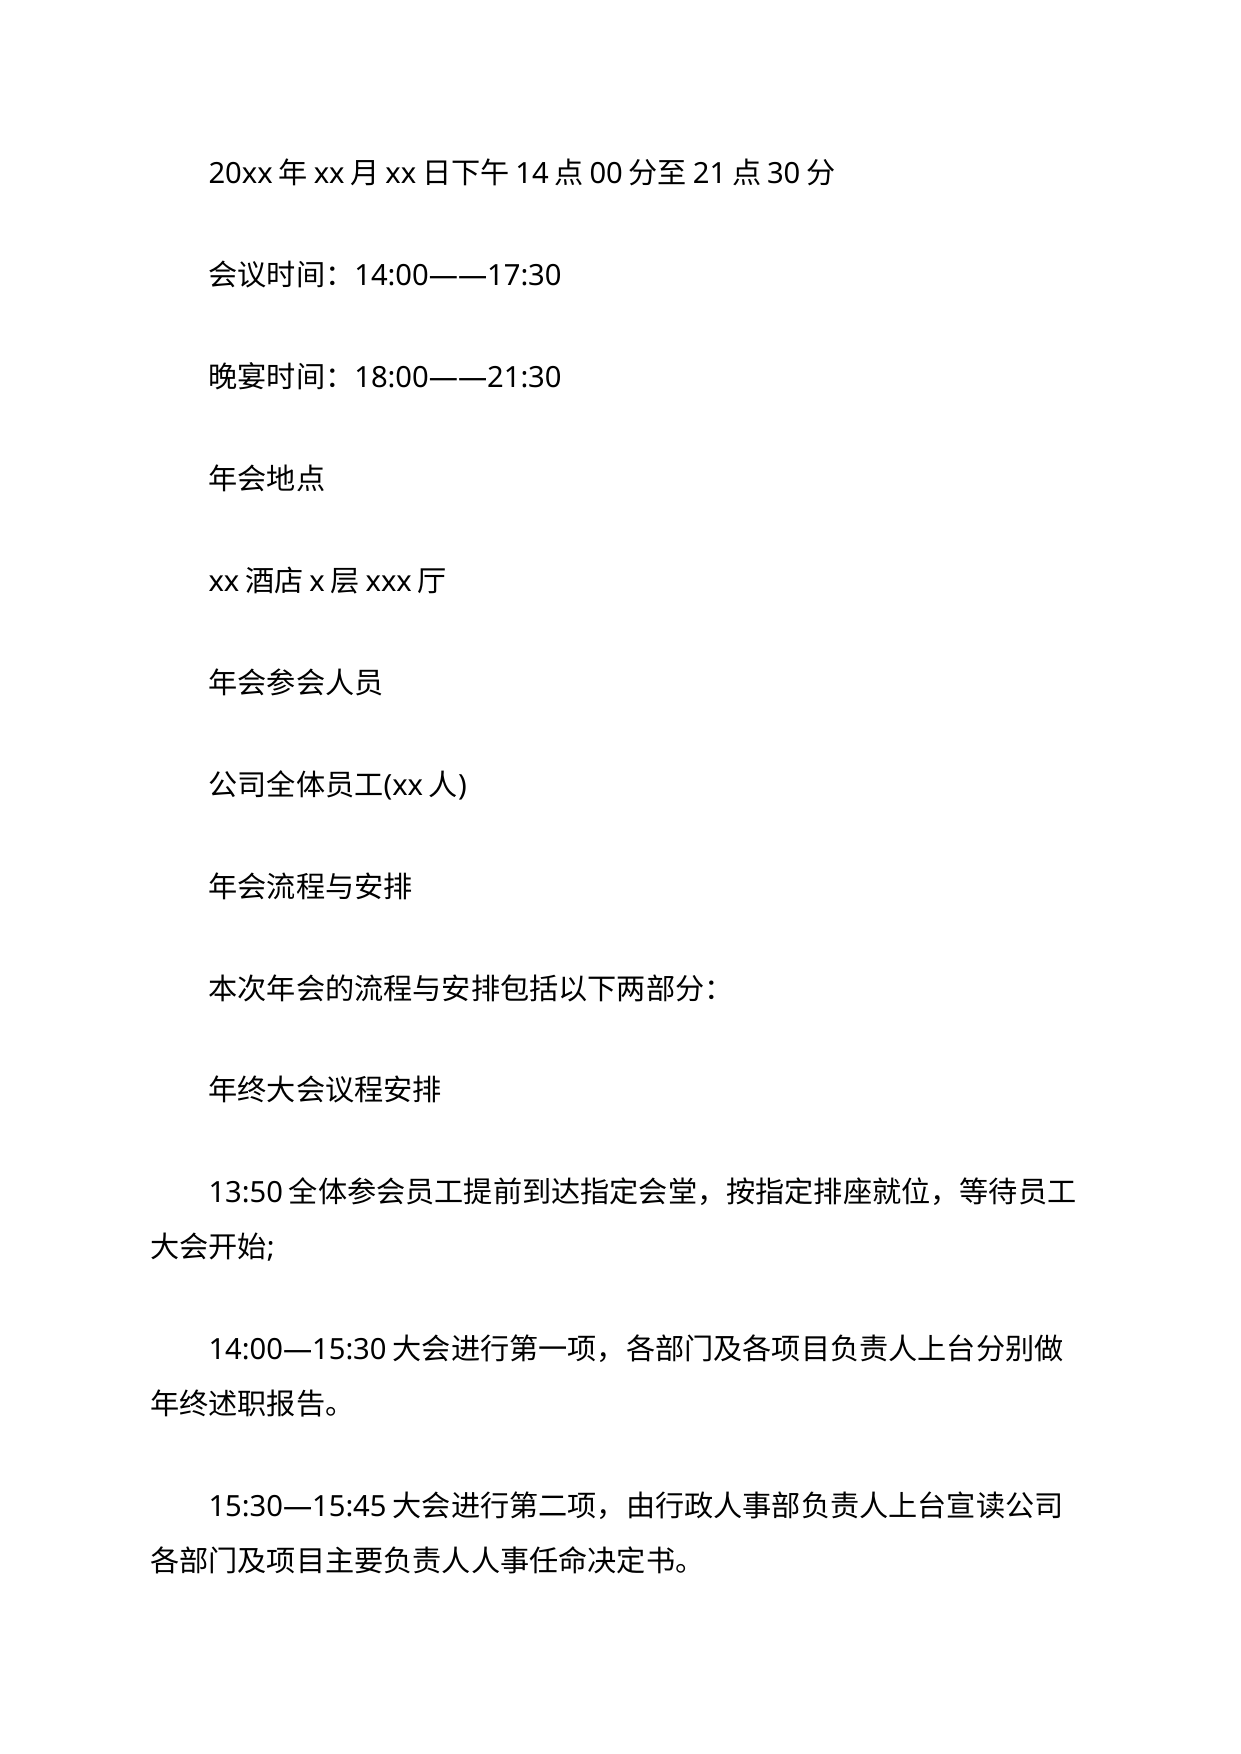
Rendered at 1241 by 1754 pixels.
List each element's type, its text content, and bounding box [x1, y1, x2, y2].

text xx酒店x层xxx厅 [150, 558, 1090, 600]
text 晚宴时间：18:00——21:30 [150, 354, 1090, 396]
text 年会流程与安排 [150, 863, 1090, 906]
text 年终大会议程安排 [150, 1067, 1090, 1109]
text 年会参会人员 [150, 660, 1090, 702]
text 本次年会的流程与安排包括以下两部分： [150, 965, 1090, 1007]
text 公司全体员工(xx人) [150, 761, 1090, 804]
text 年会地点 [150, 456, 1090, 498]
text 20xx年xx月xx日下午14点00分至21点30分 [150, 150, 1090, 192]
text 15:30—15:45大会进行第二项，由行政人事部负责人上台宣读公司各部门及项目主要负责人人事任命决定书。 [150, 1482, 1090, 1580]
text 会议时间：14:00——17:30 [150, 252, 1090, 294]
text 14:00—15:30大会进行第一项，各部门及各项目负责人上台分别做年终述职报告。 [150, 1326, 1090, 1423]
text 13:50全体参会员工提前到达指定会堂，按指定排座就位，等待员工大会开始; [150, 1169, 1090, 1266]
